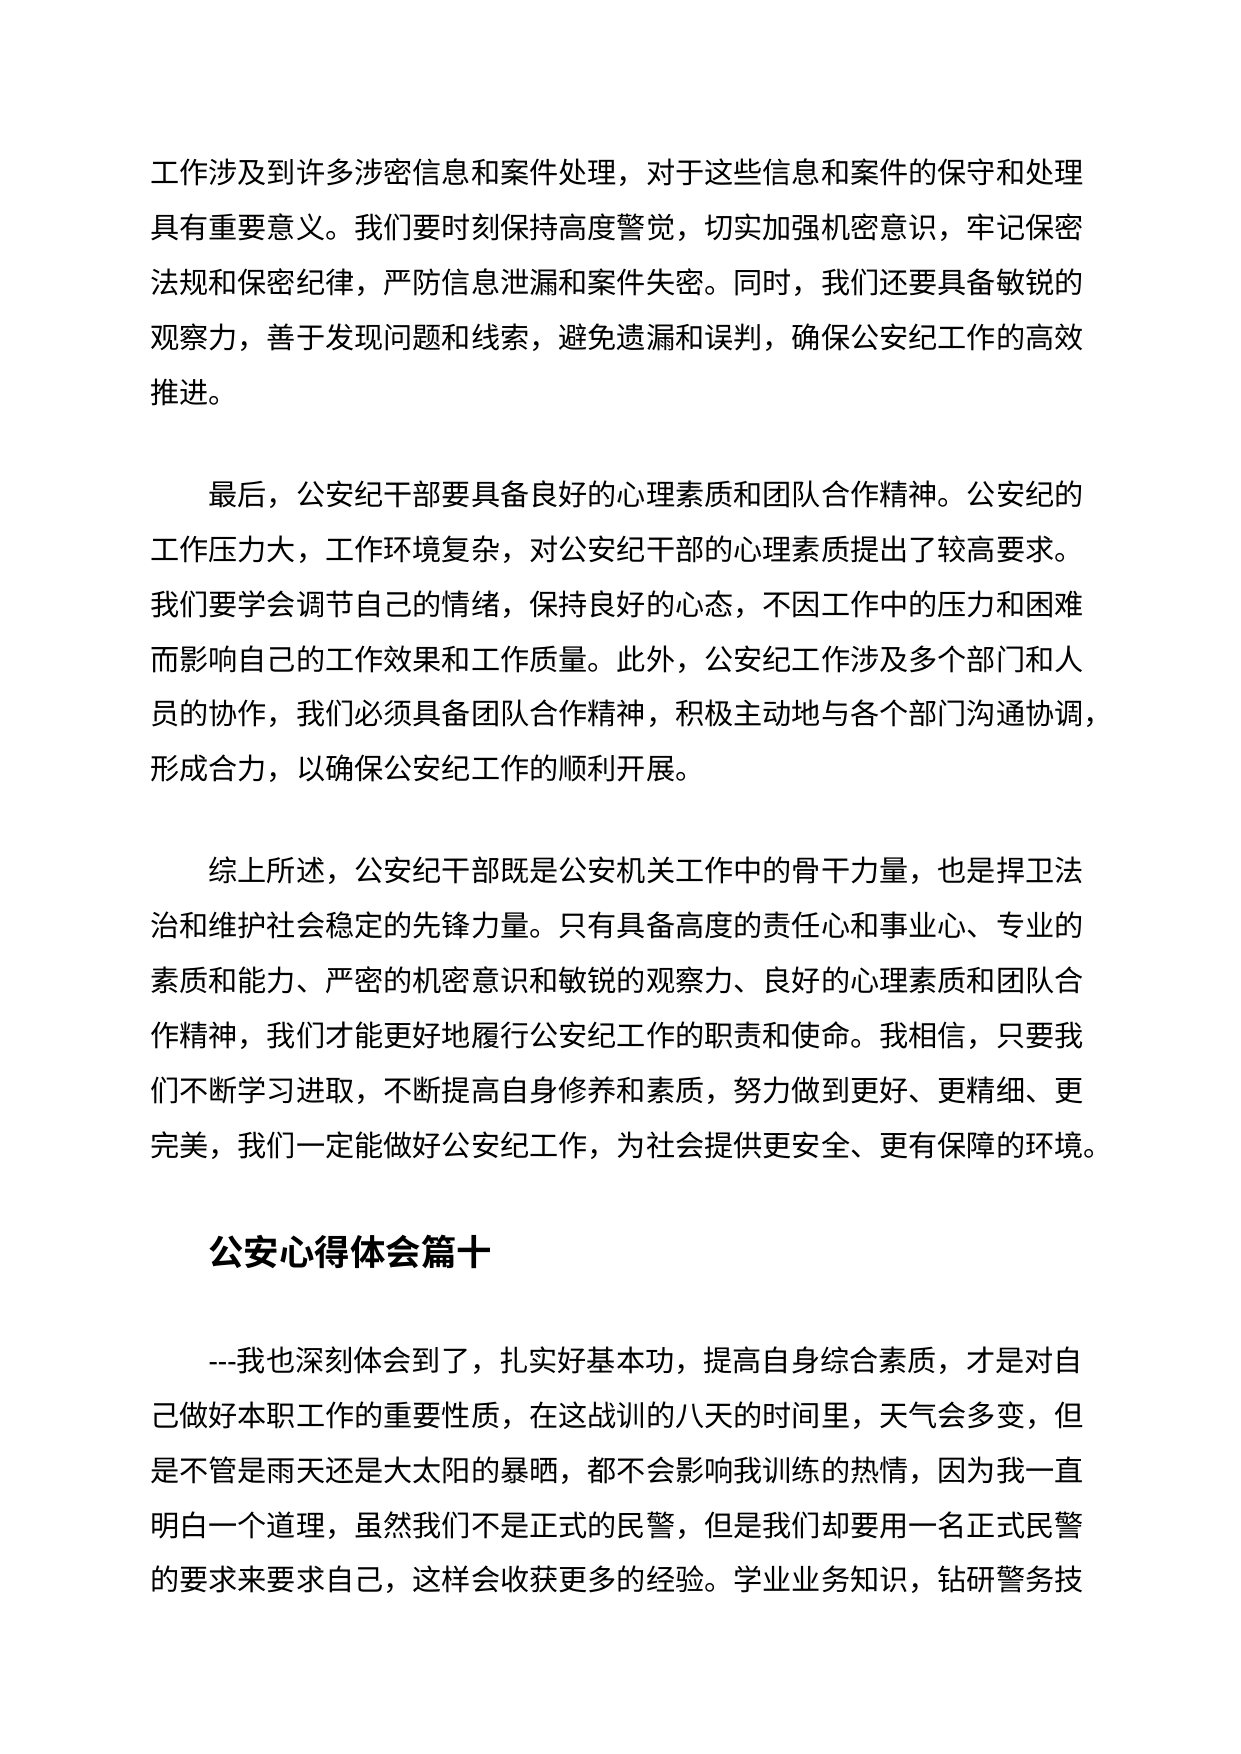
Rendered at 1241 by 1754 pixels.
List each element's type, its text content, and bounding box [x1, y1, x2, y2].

text 综上所述，公安纪干部既是公安机关工作中的骨干力量，也是捍卫法治和维护社会稳定的先锋力量。只有具备高度的责任心和事业心、专业的素质和能力、严密的机密意识和敏锐的观察力、良好的心理素质和团队合作精神，我们才能更好地履行公安纪工作的职责和使命。我相信，只要我们不断学习进取，不断提高自身修养和素质，努力做到更好、更精细、更完美，我们一定能做好公安纪工作，为社会提供更安全、更有保障的环境。 [150, 848, 1090, 1164]
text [150, 1337, 1090, 1599]
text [150, 150, 1090, 412]
text 最后，公安纪干部要具备良好的心理素质和团队合作精神。公安纪的工作压力大，工作环境复杂，对公安纪干部的心理素质提出了较高要求。我们要学会调节自己的情绪，保持良好的心态，不因工作中的压力和困难而影响自己的工作效果和工作质量。此外，公安纪工作涉及多个部门和人员的协作，我们必须具备团队合作精神，积极主动地与各个部门沟通协调，形成合力，以确保公安纪工作的顺利开展。 [150, 471, 1090, 788]
text 公安心得体会篇十 [150, 1224, 1090, 1275]
